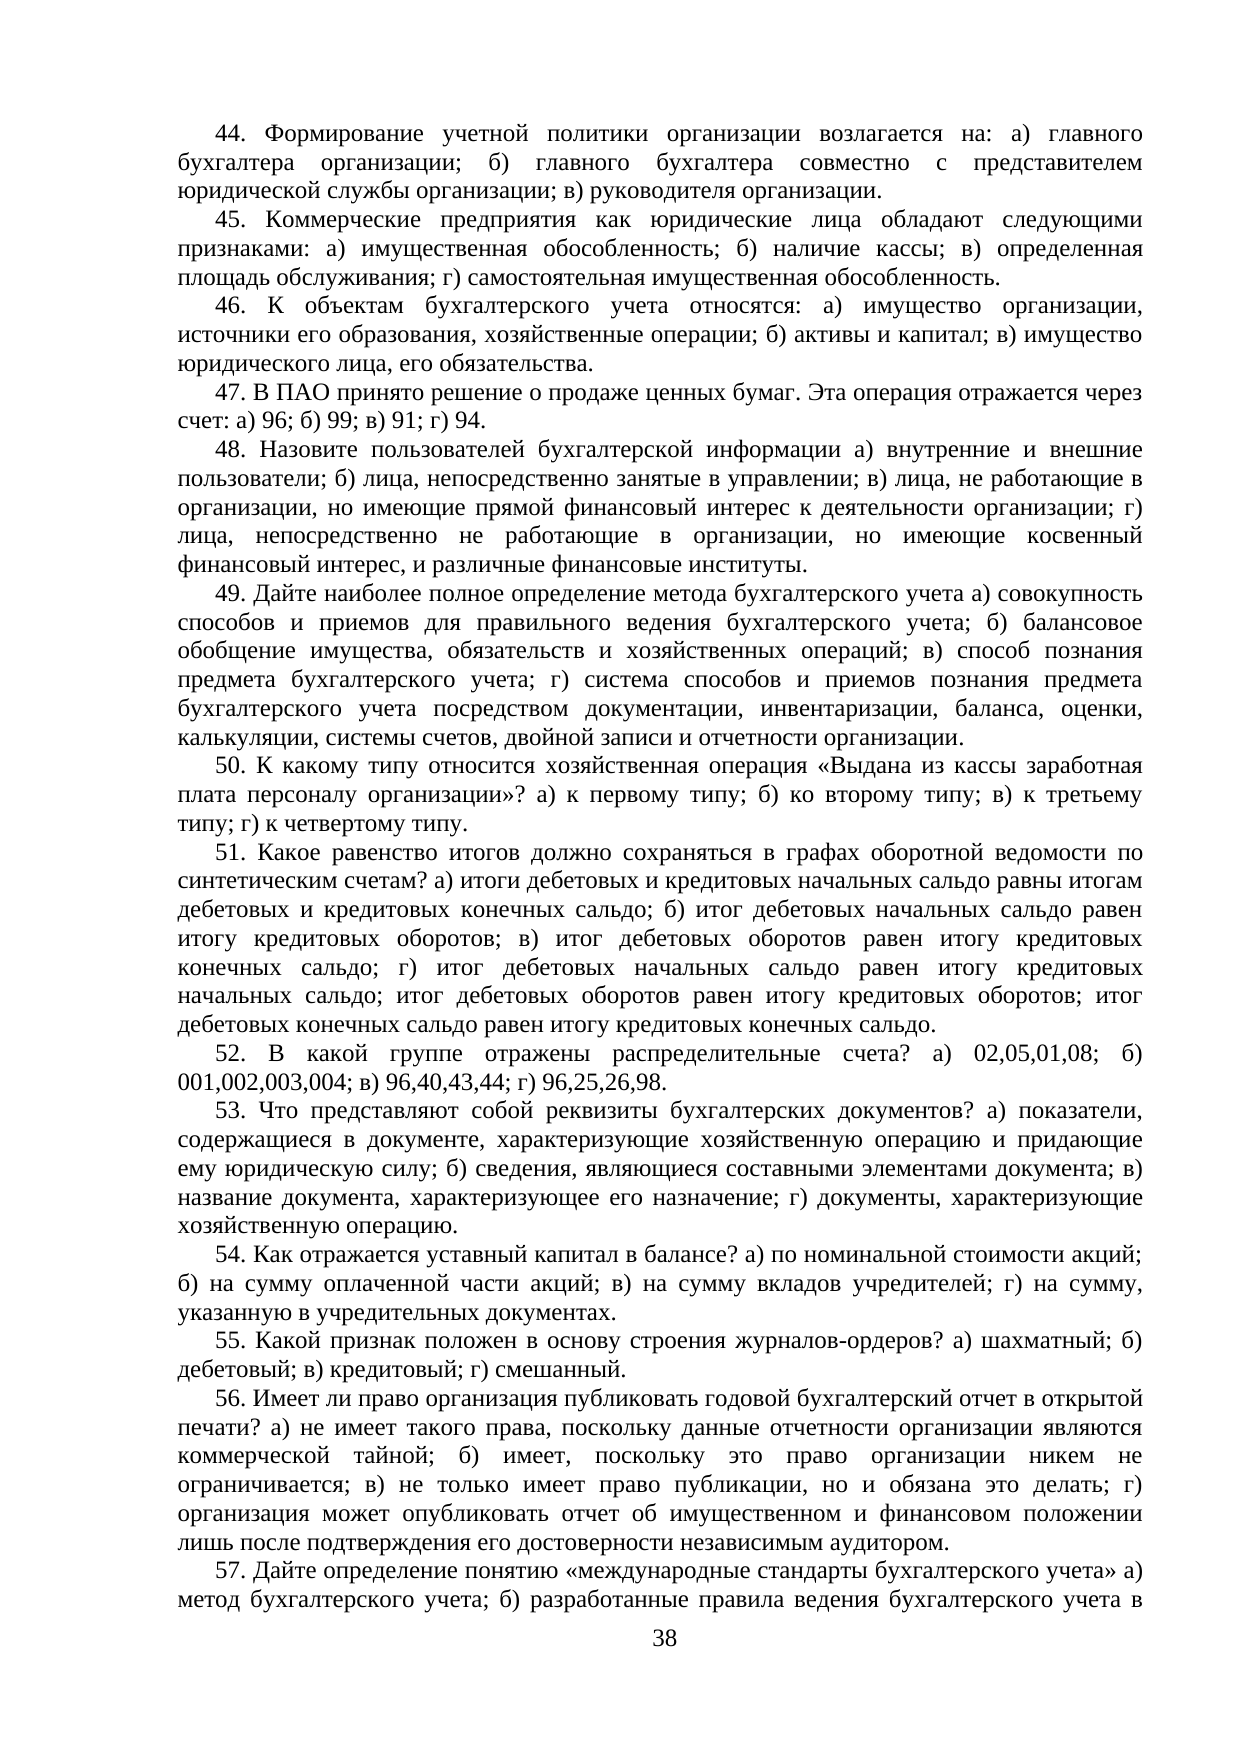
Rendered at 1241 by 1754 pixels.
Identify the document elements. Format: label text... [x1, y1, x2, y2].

text 45. Коммерческие предприятия как юридические лица обладают следующими признаками: а) имущественная обособленность; б) наличие кассы; в) определенная площадь обслуживания; г) самостоятельная имущественная обособленность. [177, 204, 1144, 291]
text 50. К какому типу относится хозяйственная операция «Выдана из кассы заработная плата персоналу организации»? а) к первому типу; б) ко второму типу; в) к третьему типу; г) к четвертому типу. [177, 751, 1144, 837]
text 48. Назовите пользователей бухгалтерской информации а) внутренние и внешние пользователи; б) лица, непосредственно занятые в управлении; в) лица, не работающие в организации, но имеющие прямой финансовый интерес к деятельности организации; г) лица, непосредственно не работающие в организации, но имеющие косвенный финансовый интерес, и различные финансовые институты. [177, 434, 1144, 578]
text 54. Как отражается уставный капитал в балансе? а) по номинальной стоимости акций; б) на сумму оплаченной части акций; в) на сумму вкладов учредителей; г) на сумму, указанную в учредительных документах. [177, 1239, 1144, 1326]
text 55. Какой признак положен в основу строения журналов-ордеров? а) шахматный; б) дебетовый; в) кредитовый; г) смешанный. [177, 1326, 1144, 1383]
text 49. Дайте наиболее полное определение метода бухгалтерского учета а) совокупность способов и приемов для правильного ведения бухгалтерского учета; б) балансовое обобщение имущества, обязательств и хозяйственных операций; в) способ познания предмета бухгалтерского учета; г) система способов и приемов познания предмета бухгалтерского учета посредством документации, инвентаризации, баланса, оценки, калькуляции, системы счетов, двойной записи и отчетности организации. [177, 578, 1144, 751]
text 46. К объектам бухгалтерского учета относятся: а) имущество организации, источники его образования, хозяйственные операции; б) активы и капитал; в) имущество юридического лица, его обязательства. [177, 291, 1144, 377]
text 56. Имеет ли право организация публиковать годовой бухгалтерский отчет в открытой печати? а) не имеет такого права, поскольку данные отчетности организации являются коммерческой тайной; б) имеет, поскольку это право организации никем не ограничивается; в) не только имеет право публикации, но и обязана это делать; г) организация может опубликовать отчет об имущественном и финансовом положении лишь после подтверждения его достоверности независимым аудитором. [177, 1383, 1144, 1556]
text 53. Что представляют собой реквизиты бухгалтерских документов? а) показатели, содержащиеся в документе, характеризующие хозяйственную операцию и придающие ему юридическую силу; б) сведения, являющиеся составными элементами документа; в) название документа, характеризующее его назначение; г) документы, характеризующие хозяйственную операцию. [177, 1096, 1144, 1239]
text 51. Какое равенство итогов должно сохраняться в графах оборотной ведомости по синтетическим счетам? а) итоги дебетовых и кредитовых начальных сальдо равны итогам дебетовых и кредитовых конечных сальдо; б) итог дебетовых начальных сальдо равен итогу кредитовых оборотов; в) итог дебетовых оборотов равен итогу кредитовых конечных сальдо; г) итог дебетовых начальных сальдо равен итогу кредитовых начальных сальдо; итог дебетовых оборотов равен итогу кредитовых оборотов; итог дебетовых конечных сальдо равен итогу кредитовых конечных сальдо. [177, 837, 1144, 1038]
text 52. В какой группе отражены распределительные счета? а) 02,05,01,08; б) 001,002,003,004; в) 96,40,43,44; г) 96,25,26,98. [177, 1038, 1144, 1096]
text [177, 1556, 1144, 1613]
text 47. В ПАО принято решение о продаже ценных бумаг. Эта операция отражается через счет: а) 96; б) 99; в) 91; г) 94. [177, 377, 1144, 434]
text 44. Формирование учетной политики организации возлагается на: а) главного бухгалтера организации; б) главного бухгалтера совместно с представителем юридической службы организации; в) руководителя организации. [177, 118, 1144, 204]
